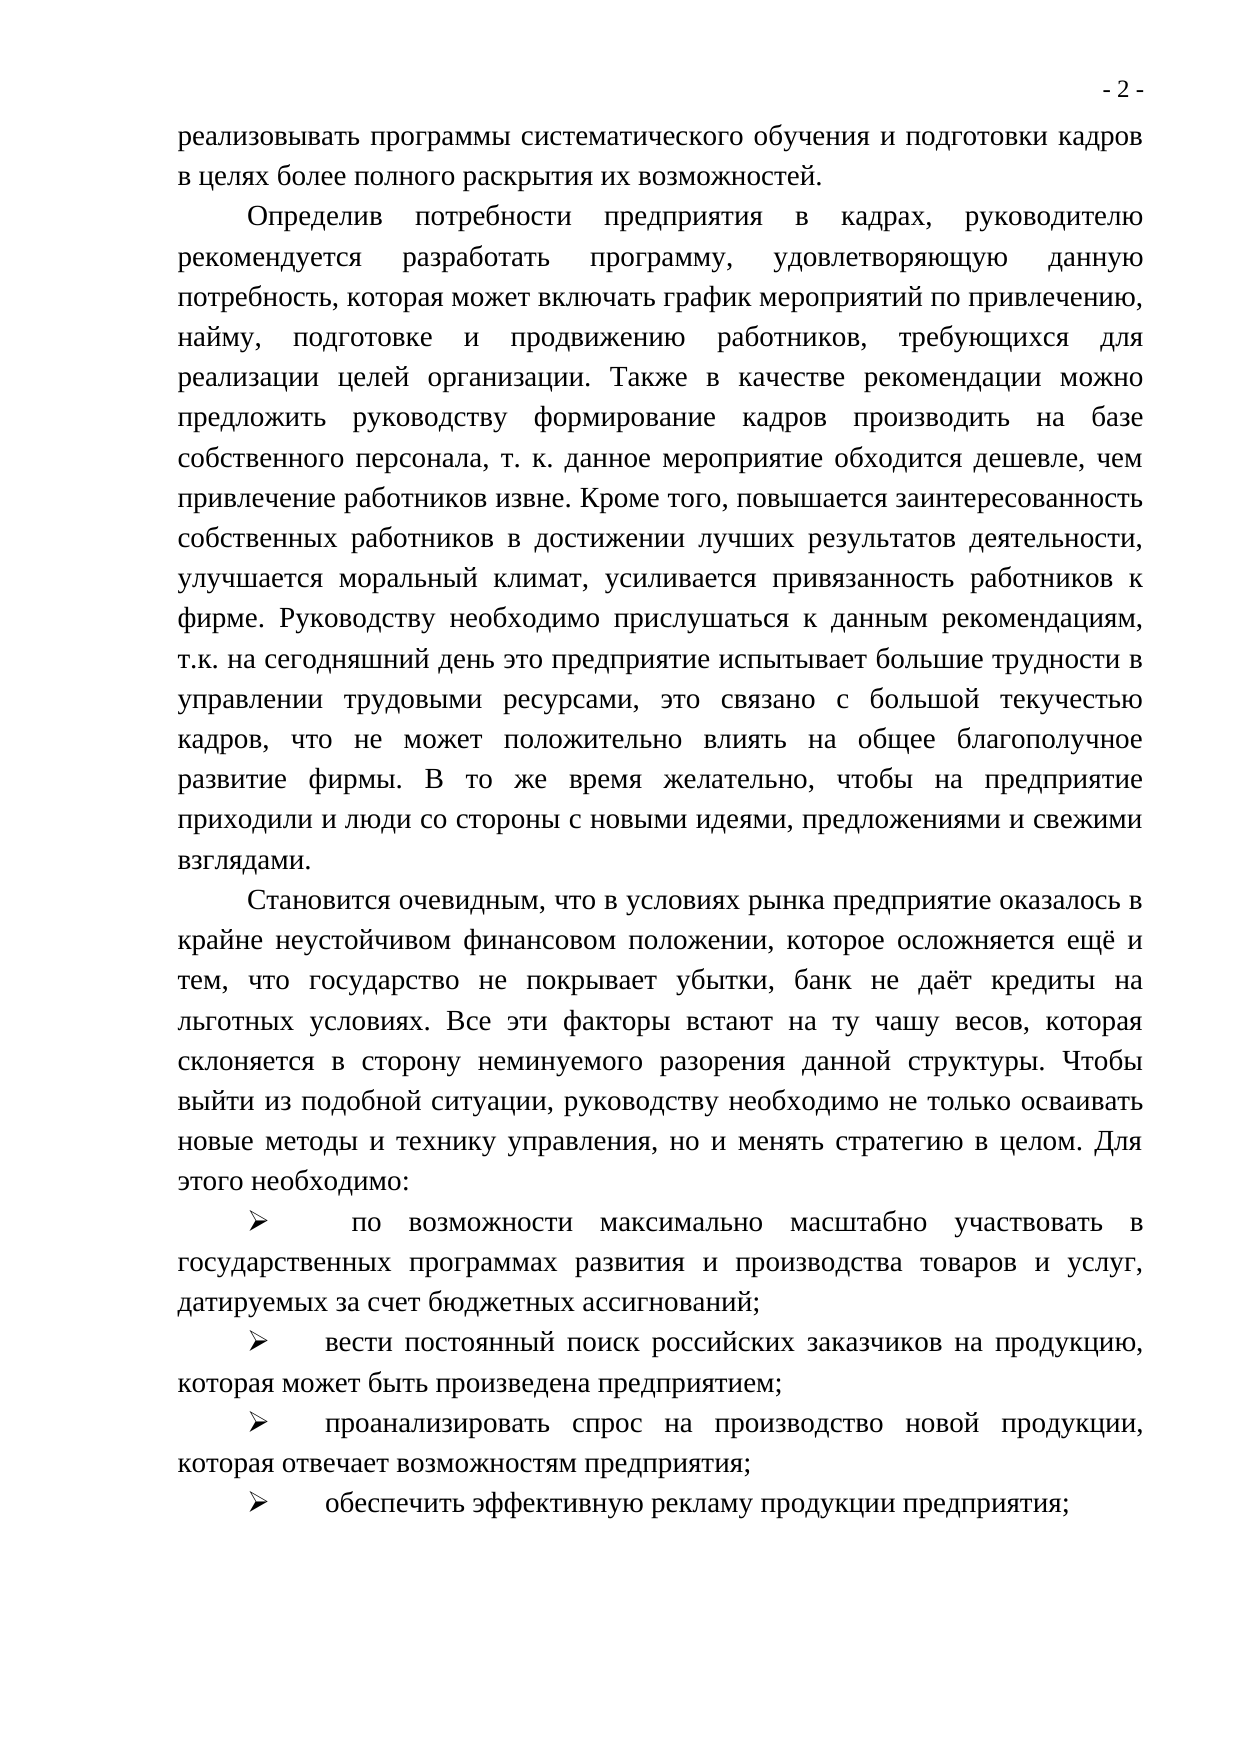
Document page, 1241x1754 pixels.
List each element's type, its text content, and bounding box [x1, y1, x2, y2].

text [177, 118, 1144, 192]
list по возможности максимально масштабно участвовать в государственных программах развития и производства товаров и услуг, датируемых за счет бюджетных ассигнований; [177, 1204, 1144, 1318]
text Становится очевидным, что в условиях рынка предприятие оказалось в крайне неустойчивом финансовом положении, которое осложняется ещё и тем, что государство не покрывает убытки, банк не даёт кредиты на льготных условиях. Все эти факторы встают на ту чашу весов, которая склоняется в сторону неминуемого разорения данной структуры. Чтобы выйти из подобной ситуации, руководству необходимо не только осваивать новые методы и технику управления, но и менять стратегию в целом. Для этого необходимо: [177, 882, 1144, 1197]
list проанализировать спрос на производство новой продукции, которая отвечает возможностям предприятия; [177, 1405, 1144, 1479]
text Определив потребности предприятия в кадрах, руководителю рекомендуется разработать программу, удовлетворяющую данную потребность, которая может включать график мероприятий по привлечению, найму, подготовке и продвижению работников, требующихся для реализации целей организации. Также в качестве рекомендации можно предложить руководству формирование кадров производить на базе собственного персонала, т. к. данное мероприятие обходится дешевле, чем привлечение работников извне. Кроме того, повышается заинтересованность собственных работников в достижении лучших результатов деятельности, улучшается моральный климат, усиливается привязанность работников к фирме. Руководству необходимо прислушаться к данным рекомендациям, т.к. на сегодняшний день это предприятие испытывает большие трудности в управлении трудовыми ресурсами, это связано с большой текучестью кадров, что не может положительно влиять на общее благополучное развитие фирмы. В то же время желательно, чтобы на предприятие приходили и люди со стороны с новыми идеями, предложениями и свежими взглядами. [177, 198, 1144, 875]
list вести постоянный поиск российских заказчиков на продукцию, которая может быть произведена предприятием; [177, 1324, 1144, 1398]
list обеспечить эффективную рекламу продукции предприятия; [177, 1486, 1144, 1519]
